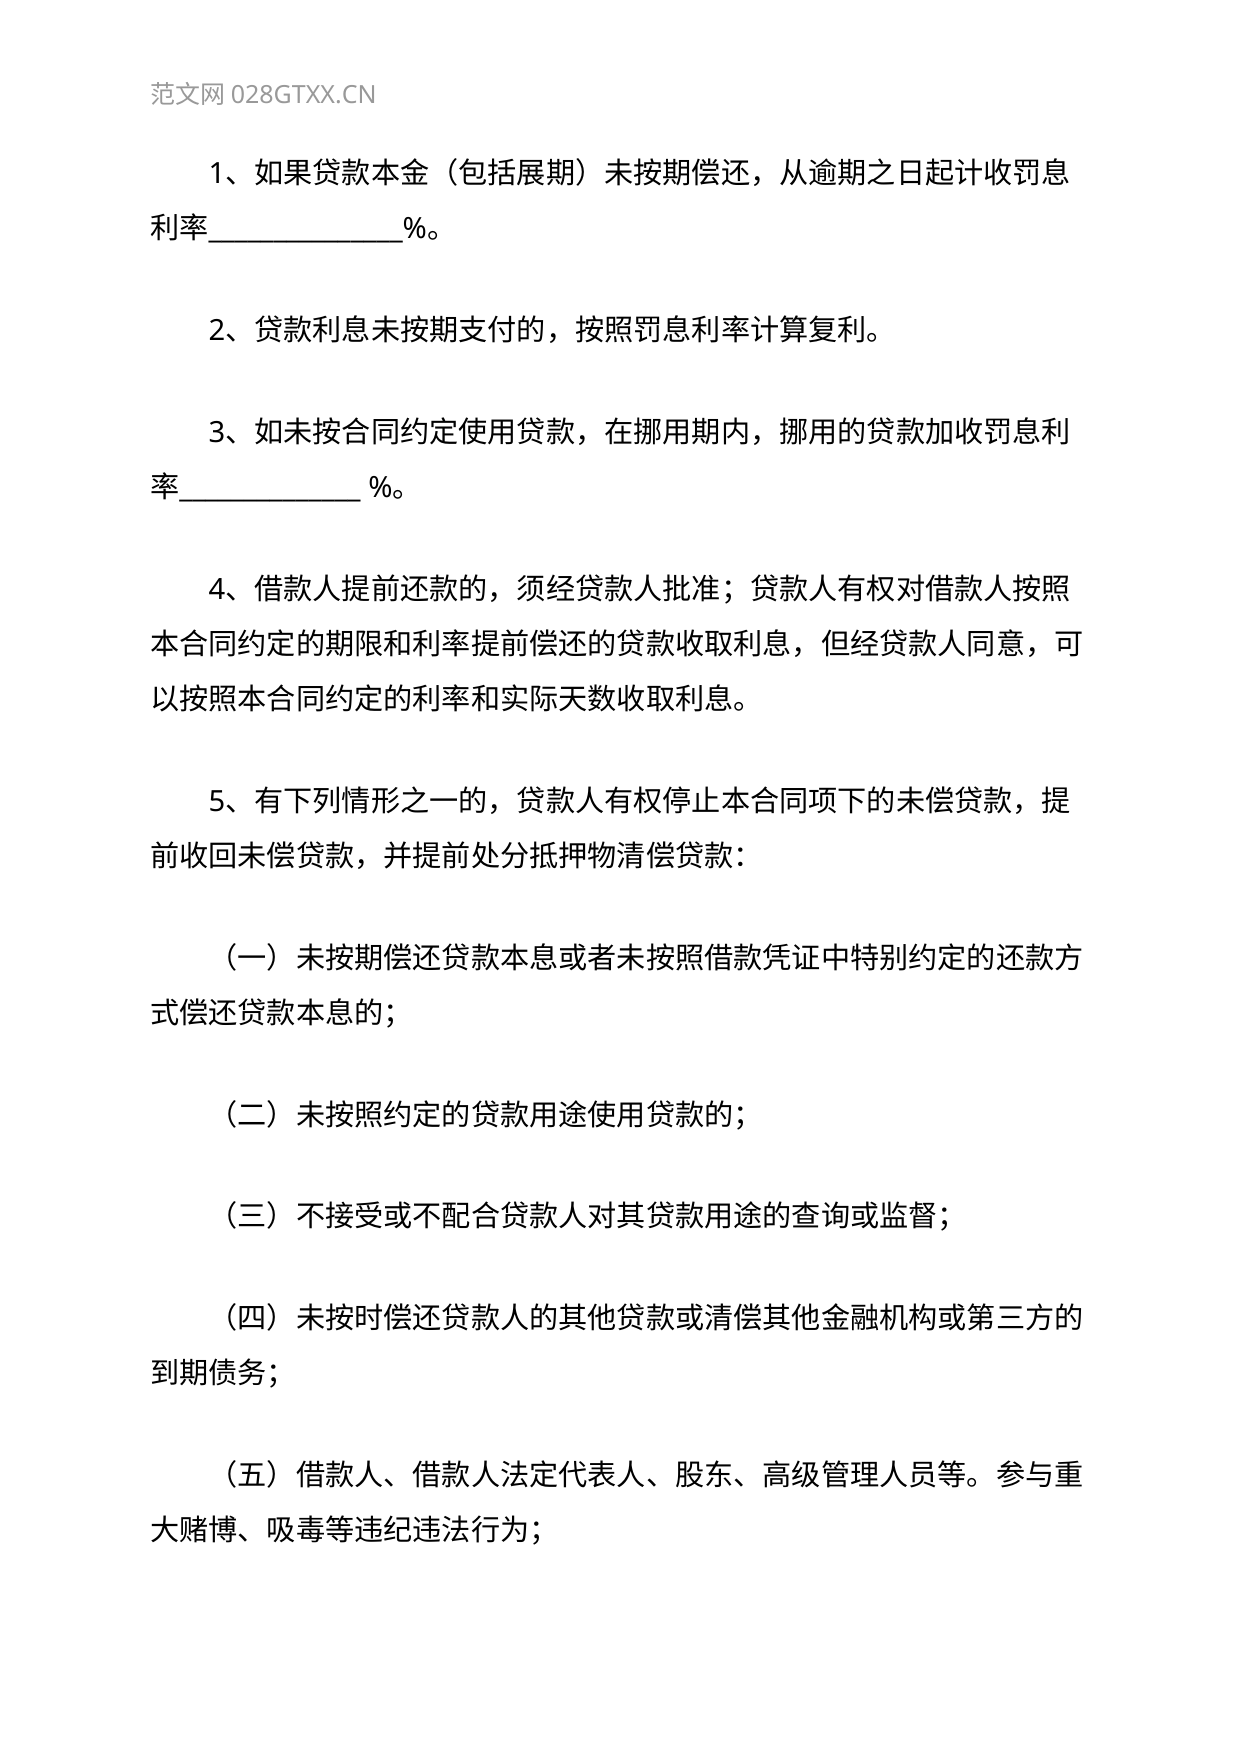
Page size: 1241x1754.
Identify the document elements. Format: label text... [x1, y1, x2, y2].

text （五）借款人、借款人法定代表人、股东、高级管理人员等。参与重大赌博、吸毒等违纪违法行为； [150, 1451, 1090, 1548]
text （一）未按期偿还贷款本息或者未按照借款凭证中特别约定的还款方式偿还贷款本息的； [150, 934, 1090, 1032]
text （三）不接受或不配合贷款人对其贷款用途的查询或监督； [150, 1193, 1090, 1235]
text 1、如果贷款本金（包括展期）未按期偿还，从逾期之日起计收罚息利率_______________%。 [150, 150, 1090, 247]
text 3、如未按合同约定使用贷款，在挪用期内，挪用的贷款加收罚息利率______________ %。 [150, 409, 1090, 506]
text 5、有下列情形之一的，贷款人有权停止本合同项下的未偿贷款，提前收回未偿贷款，并提前处分抵押物清偿贷款： [150, 778, 1090, 875]
text 4、借款人提前还款的，须经贷款人批准；贷款人有权对借款人按照本合同约定的期限和利率提前偿还的贷款收取利息，但经贷款人同意，可以按照本合同约定的利率和实际天数收取利息。 [150, 566, 1090, 718]
text （二）未按照约定的贷款用途使用贷款的； [150, 1091, 1090, 1133]
text 2、贷款利息未按期支付的，按照罚息利率计算复利。 [150, 307, 1090, 349]
text （四）未按时偿还贷款人的其他贷款或清偿其他金融机构或第三方的到期债务； [150, 1294, 1090, 1392]
